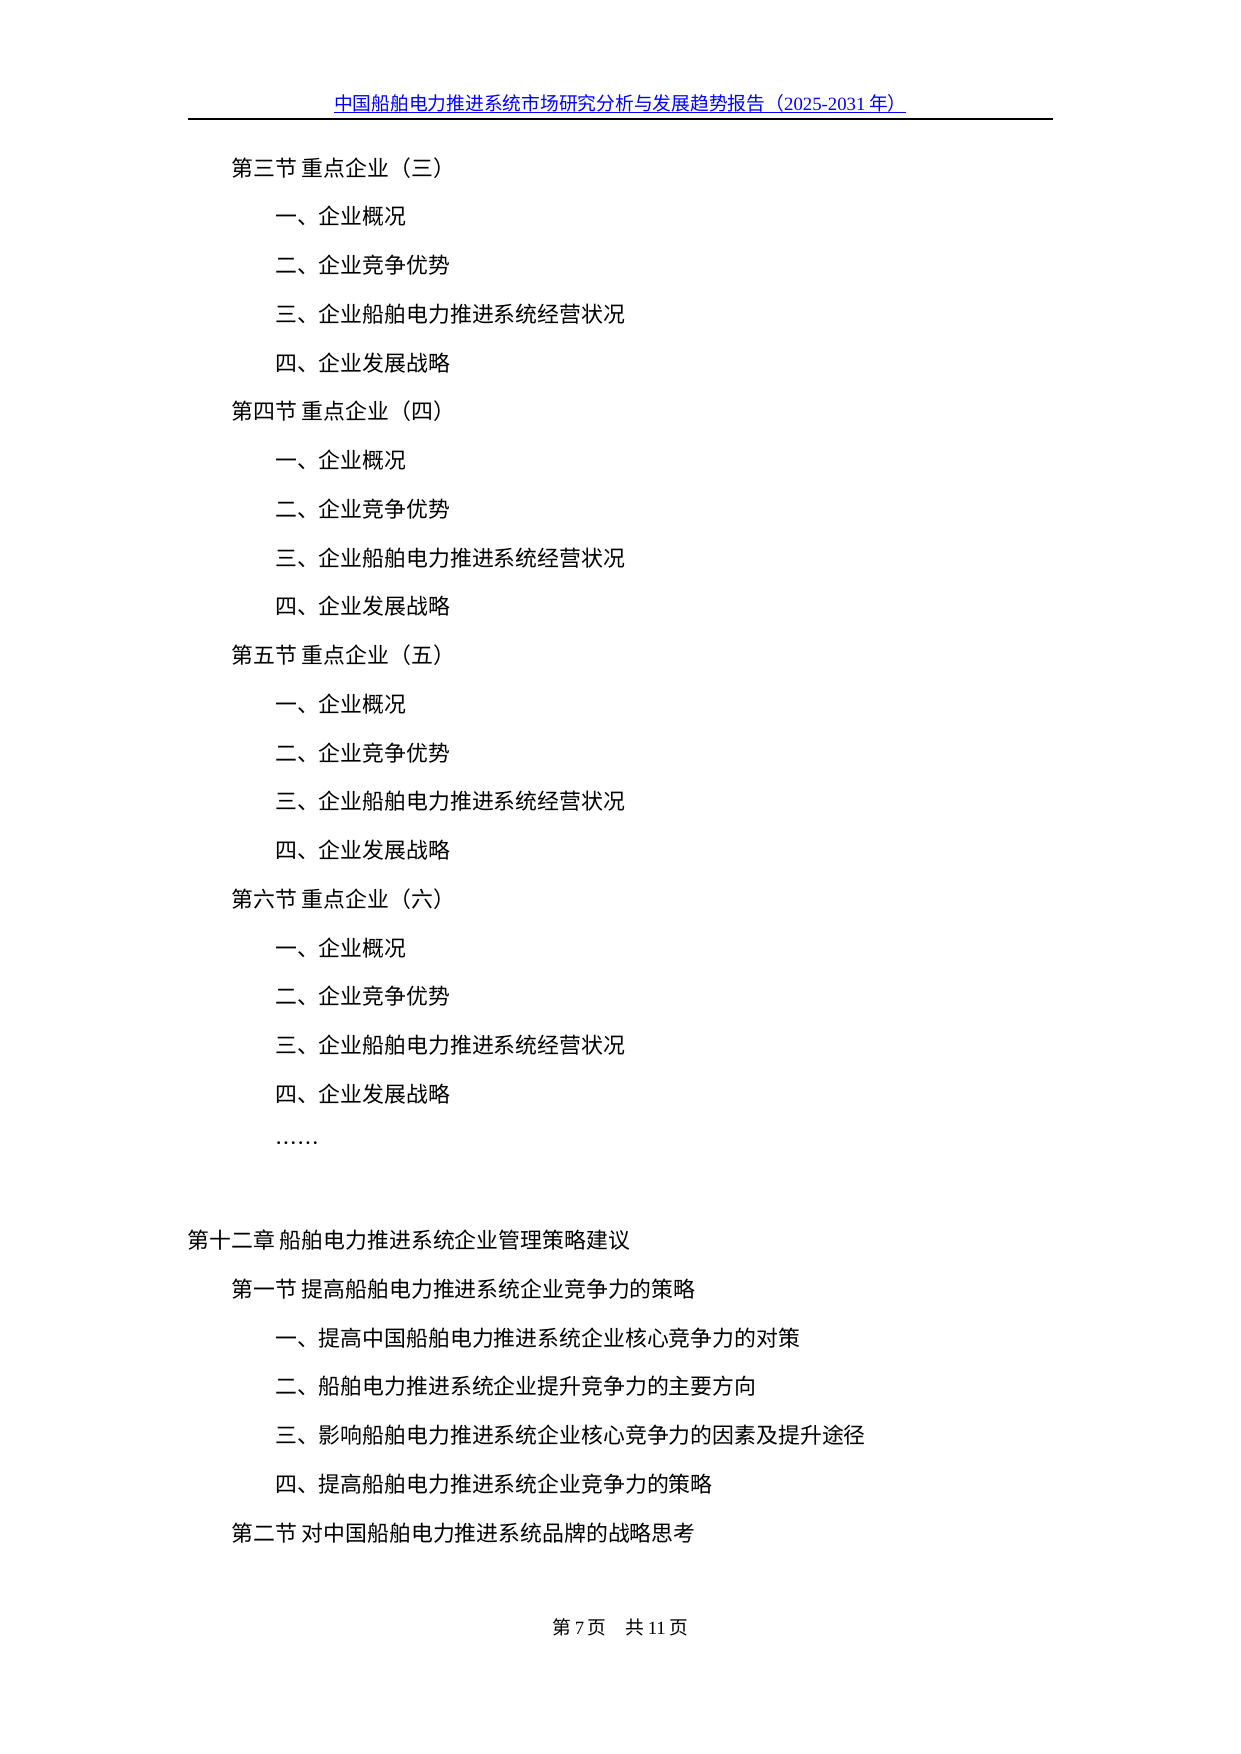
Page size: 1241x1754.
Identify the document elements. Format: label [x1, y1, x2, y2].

text [187, 150, 1053, 1548]
